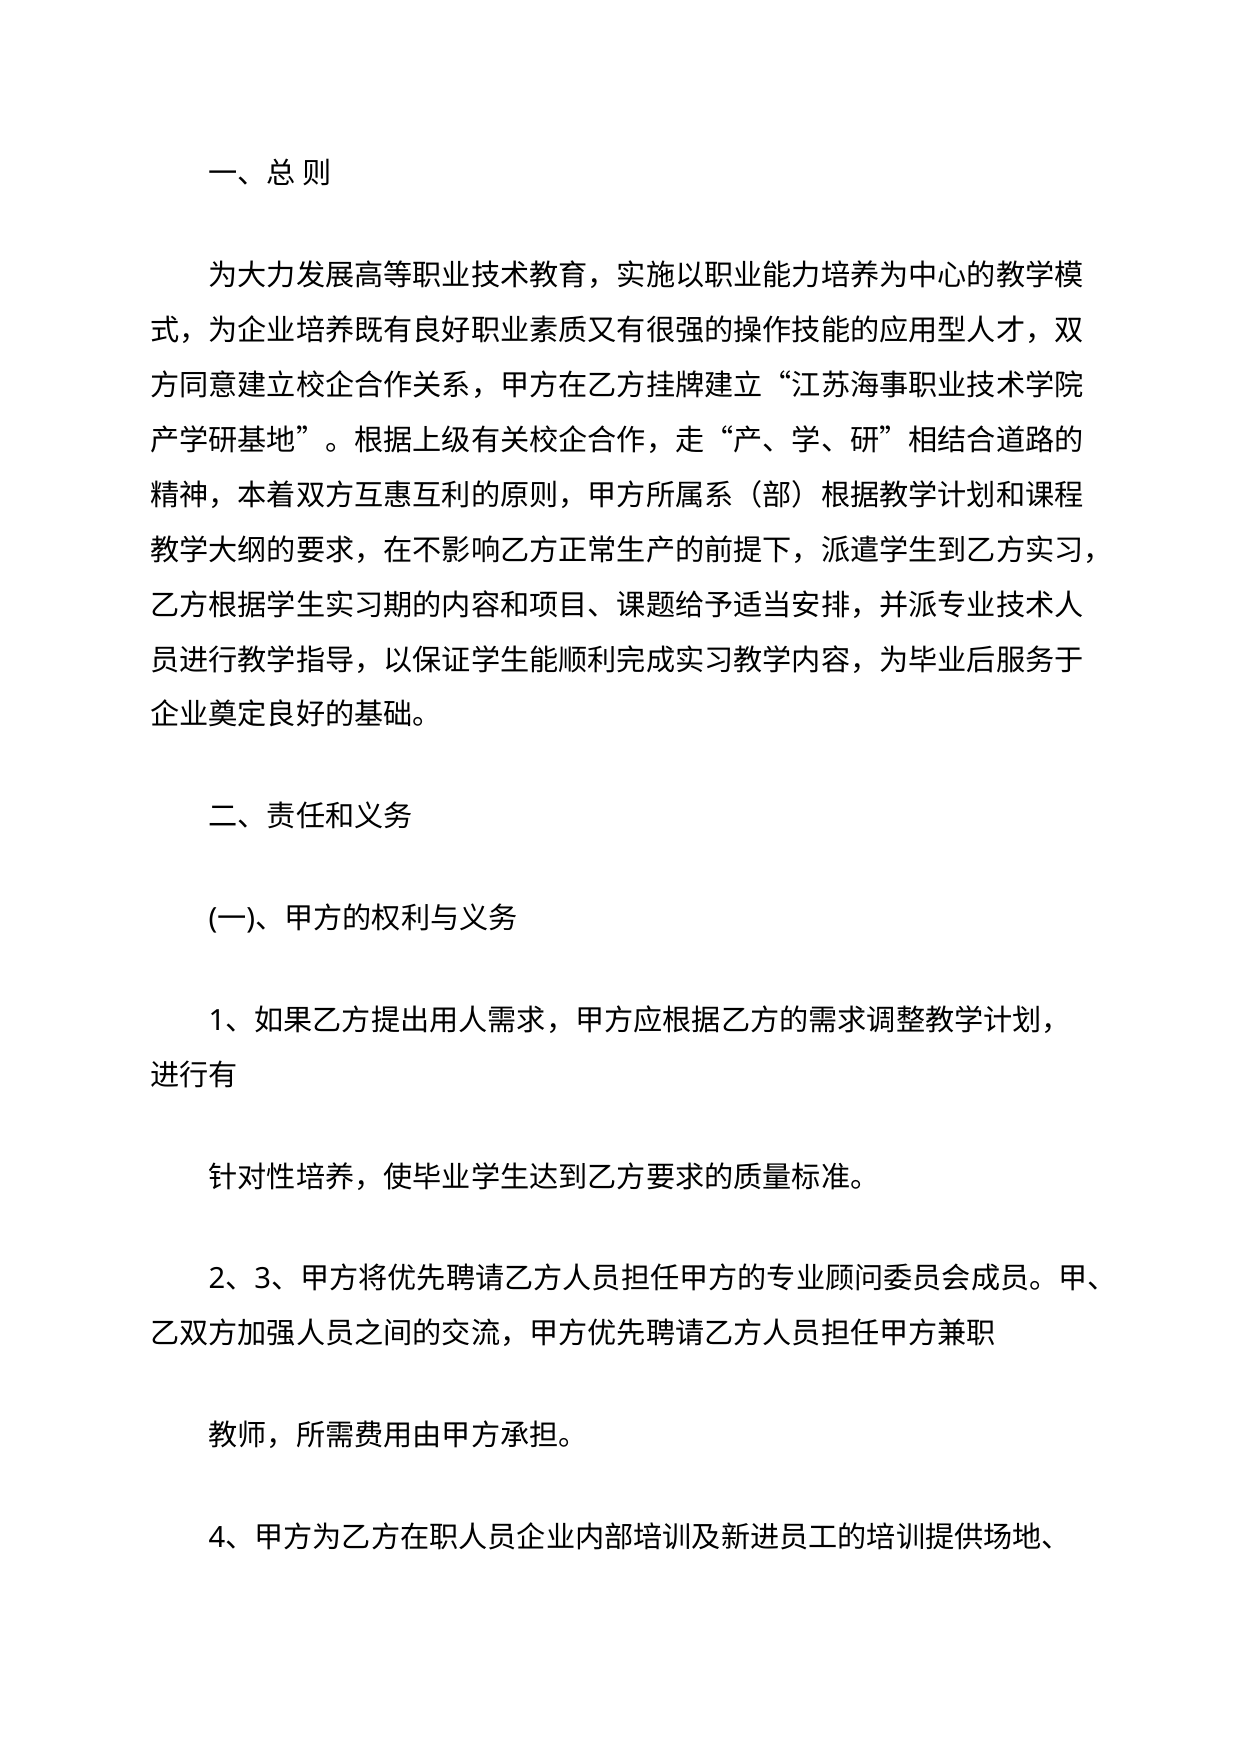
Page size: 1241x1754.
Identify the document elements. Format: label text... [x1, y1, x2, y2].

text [150, 1513, 1090, 1556]
text (一)、甲方的权利与义务 [150, 894, 1090, 937]
text 针对性培养，使毕业学生达到乙方要求的质量标准。 [150, 1153, 1090, 1196]
text 一、总 则 [150, 150, 1090, 192]
text 2、3、甲方将优先聘请乙方人员担任甲方的专业顾问委员会成员。甲、乙双方加强人员之间的交流，甲方优先聘请乙方人员担任甲方兼职 [150, 1255, 1090, 1352]
text 1、如果乙方提出用人需求，甲方应根据乙方的需求调整教学计划，进行有 [150, 996, 1090, 1094]
text 为大力发展高等职业技术教育，实施以职业能力培养为中心的教学模式，为企业培养既有良好职业素质又有很强的操作技能的应用型人才，双方同意建立校企合作关系，甲方在乙方挂牌建立“江苏海事职业技术学院产学研基地”。根据上级有关校企合作，走“产、学、研”相结合道路的精神，本着双方互惠互利的原则，甲方所属系（部）根据教学计划和课程教学大纲的要求，在不影响乙方正常生产的前提下，派遣学生到乙方实习，乙方根据学生实习期的内容和项目、课题给予适当安排，并派专业技术人员进行教学指导，以保证学生能顺利完成实习教学内容，为毕业后服务于企业奠定良好的基础。 [150, 252, 1090, 733]
text 教师，所需费用由甲方承担。 [150, 1412, 1090, 1454]
text 二、责任和义务 [150, 793, 1090, 835]
